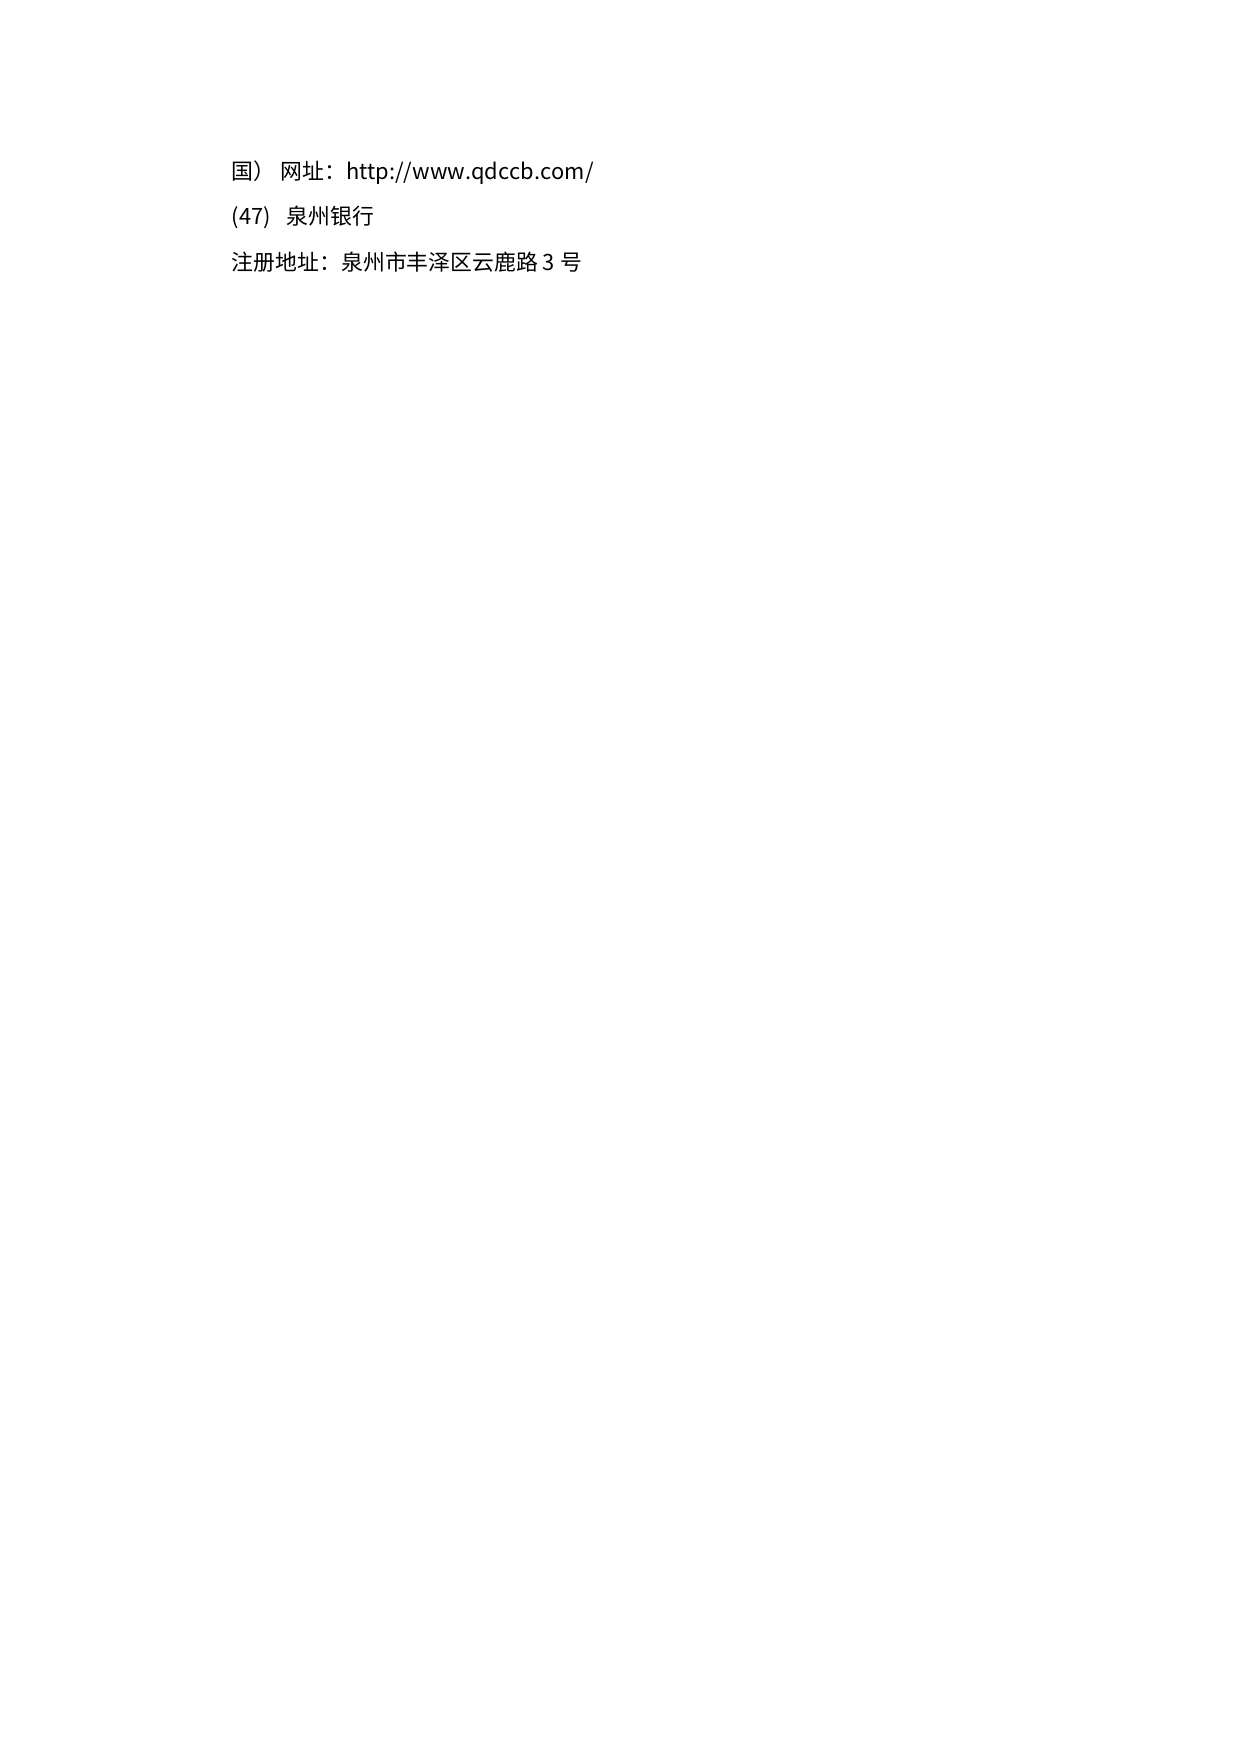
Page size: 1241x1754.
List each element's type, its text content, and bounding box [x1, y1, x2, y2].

text 注册地址：泉州市丰泽区云鹿路 3 号 [232, 244, 1115, 276]
list 泉州银行 [232, 202, 1115, 230]
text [232, 154, 746, 186]
